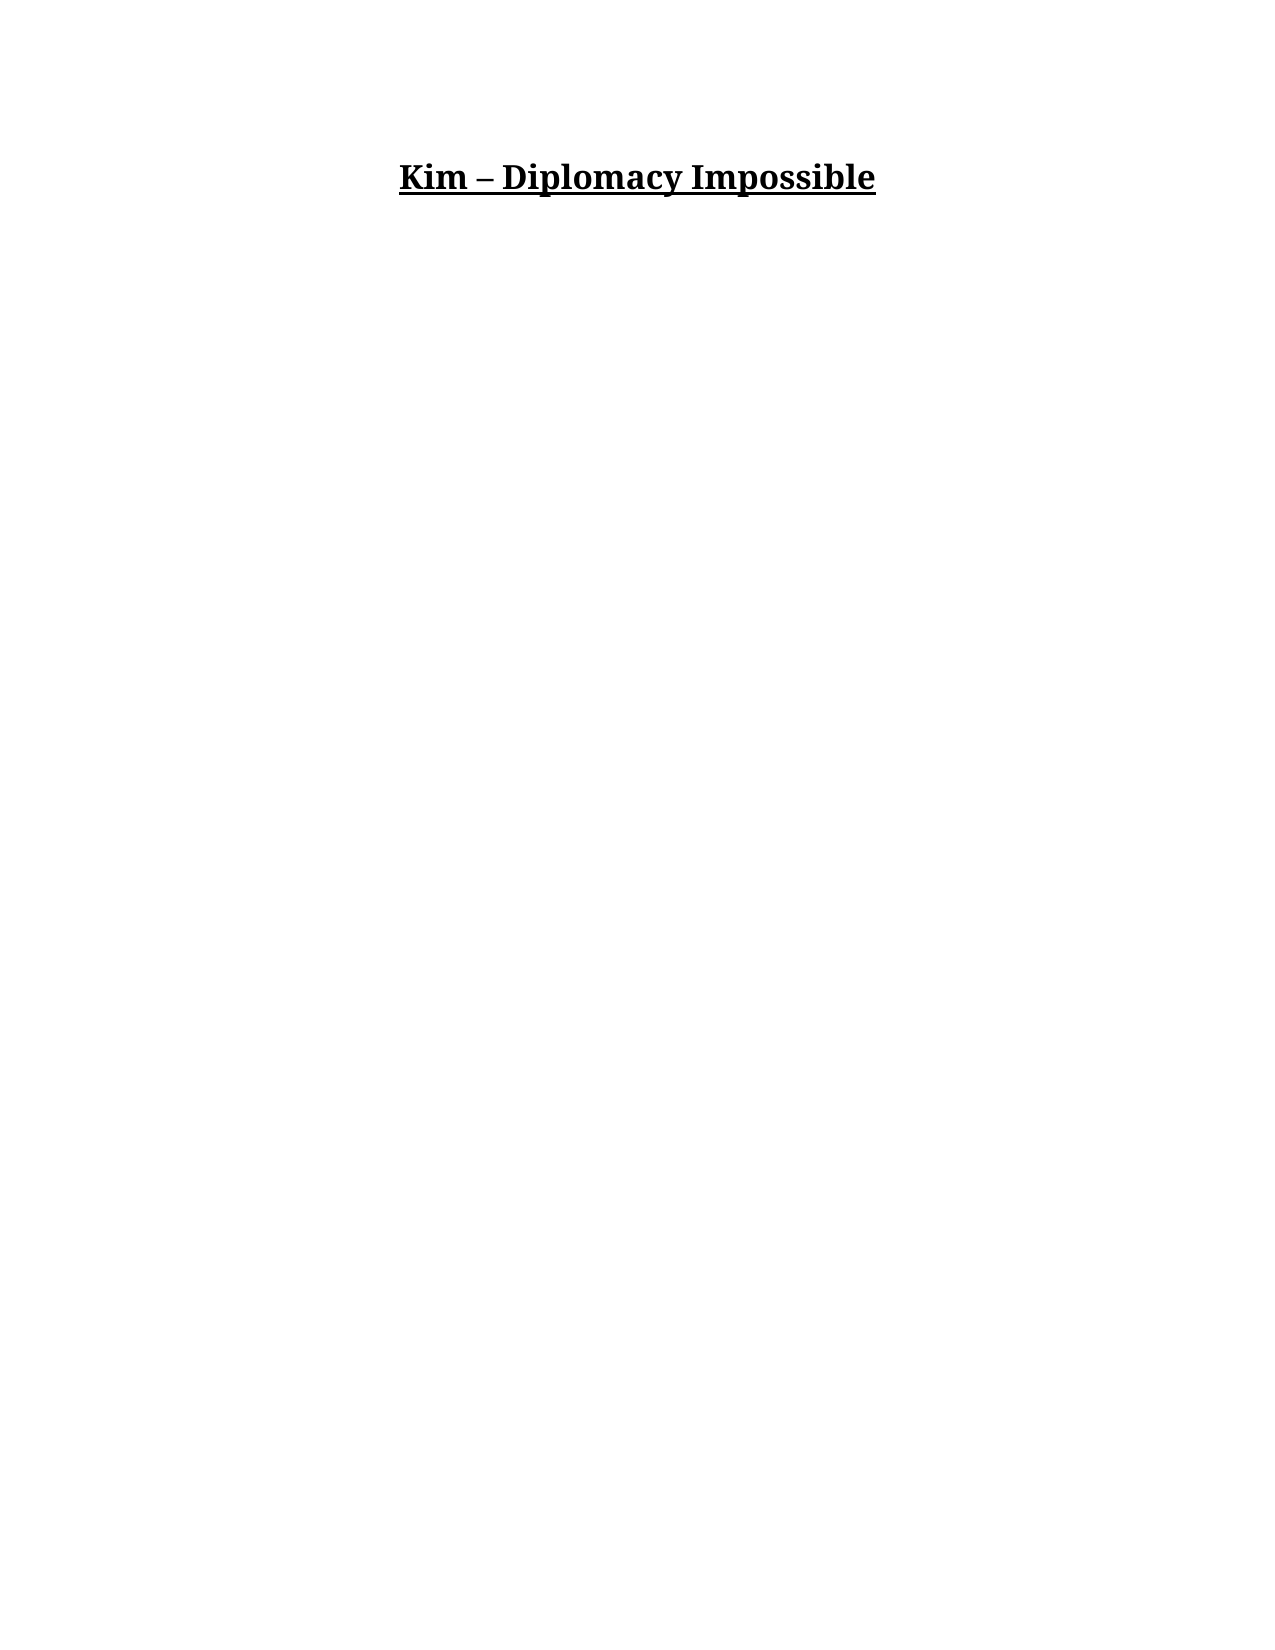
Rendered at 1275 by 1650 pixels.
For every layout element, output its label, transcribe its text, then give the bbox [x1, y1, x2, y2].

subtitle Kim – Diplomacy Impossible [187, 154, 1087, 199]
